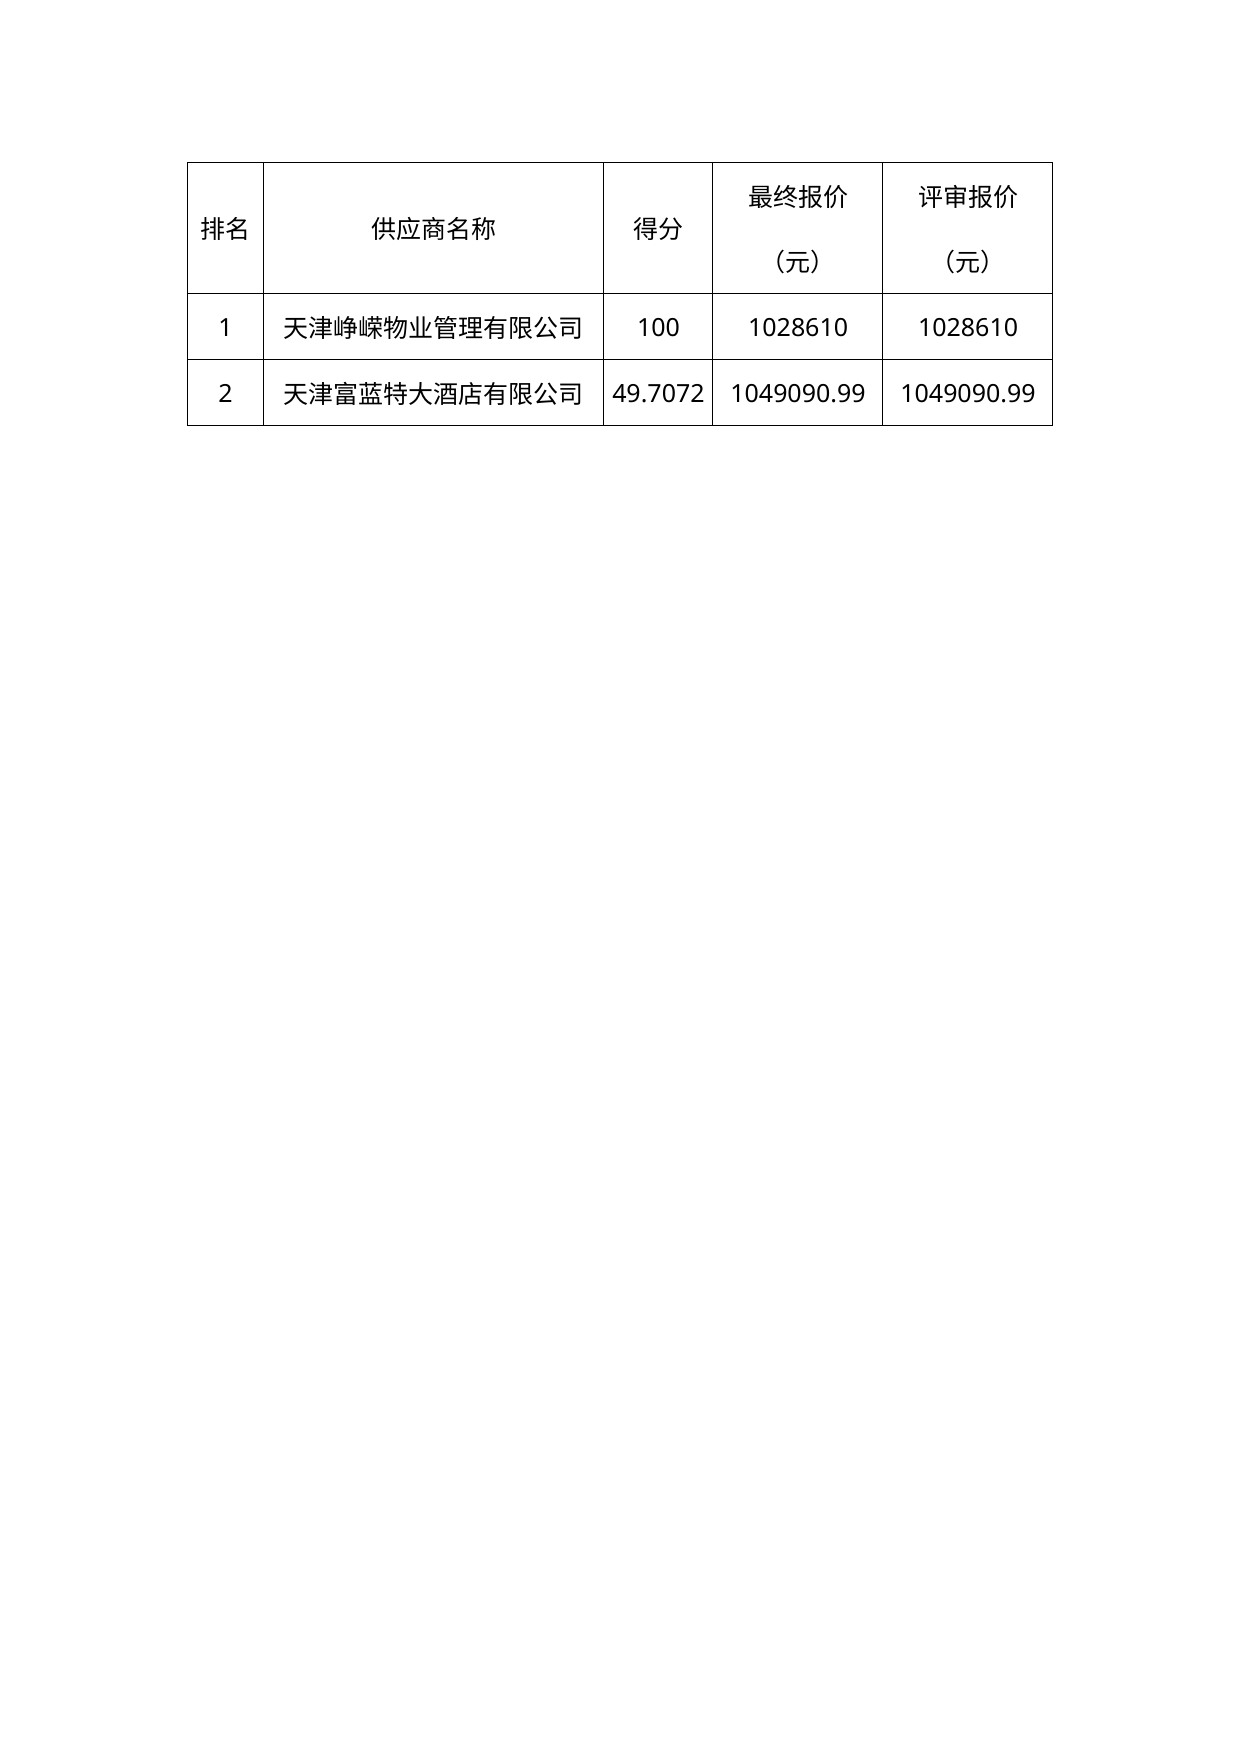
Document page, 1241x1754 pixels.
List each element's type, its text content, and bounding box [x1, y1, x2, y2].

table_cell 2 [188, 360, 263, 425]
table_cell 天津峥嵘物业管理有限公司 [264, 294, 603, 359]
table_cell 1 [188, 294, 263, 359]
table_header 最终报价（元） [713, 163, 882, 293]
table_header 排名 [188, 163, 263, 293]
table_cell 49.7072 [604, 360, 712, 425]
table_header 评审报价（元） [883, 163, 1052, 293]
table_header 供应商名称 [264, 163, 603, 293]
table_cell 1049090.99 [883, 360, 1052, 425]
table_cell 1049090.99 [713, 360, 882, 425]
table_cell 1028610 [713, 294, 882, 359]
table_cell 1028610 [883, 294, 1052, 359]
table_header 得分 [604, 163, 712, 293]
table_cell 天津富蓝特大酒店有限公司 [264, 360, 603, 425]
table_cell 100 [604, 294, 712, 359]
